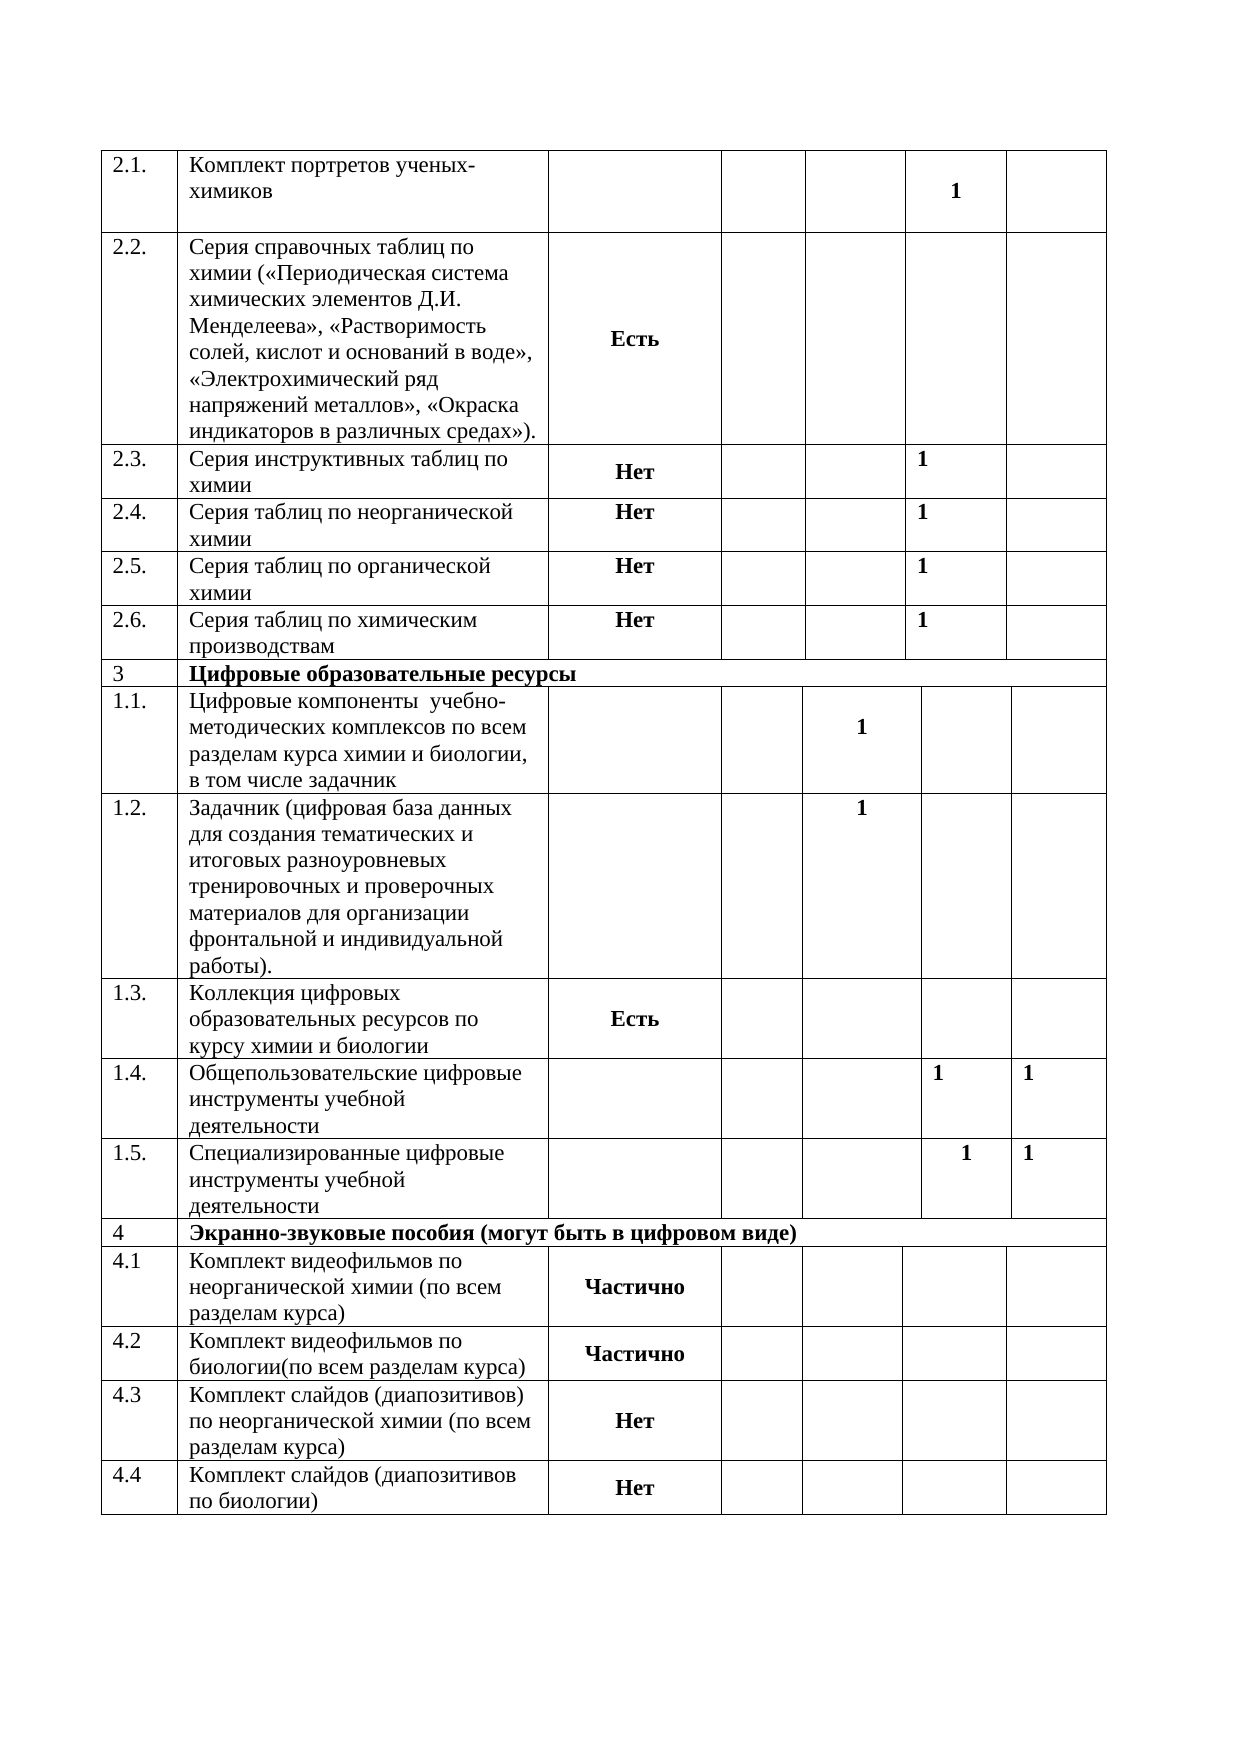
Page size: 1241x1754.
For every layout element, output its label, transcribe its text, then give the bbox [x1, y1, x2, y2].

table_cell [903, 1327, 1006, 1379]
table_cell [102, 499, 177, 551]
table_cell 1 [906, 151, 1006, 232]
table_cell Нет [549, 552, 721, 605]
table_cell [102, 151, 177, 232]
table_cell [102, 233, 177, 444]
table_cell [803, 1327, 902, 1379]
table_cell [722, 1059, 802, 1138]
table_cell [102, 552, 177, 605]
table_cell [1007, 499, 1106, 551]
table_cell [803, 979, 921, 1058]
table_cell [1007, 1327, 1106, 1379]
table_cell Комплект видеофильмов по биологии(по всем разделам курса) [178, 1327, 548, 1379]
table_cell 1 [1012, 1059, 1106, 1138]
table_cell [803, 1247, 902, 1326]
table_cell [722, 233, 805, 444]
table_cell [722, 794, 802, 978]
table_cell 1 [922, 1059, 1011, 1138]
table_cell 1 [906, 606, 1006, 659]
table_cell Комплект слайдов (диапозитивов по биологии) [178, 1461, 548, 1513]
table_cell [803, 1381, 902, 1460]
table_cell 1 [906, 552, 1006, 605]
table_cell [722, 499, 805, 551]
table_cell [803, 1059, 921, 1138]
table_cell [806, 445, 905, 497]
table_cell [903, 1461, 1006, 1513]
table_cell Серия таблиц по органической химии [178, 552, 548, 605]
table_cell 4.3 [102, 1381, 177, 1460]
table_cell [722, 606, 805, 659]
table_cell [102, 687, 177, 792]
table_cell [1007, 1381, 1106, 1460]
table_cell 1 [803, 687, 921, 792]
table_cell Серия справочных таблиц по химии («Периодическая система химических элементов Д.И. Менделеева», «Растворимость солей, кислот и оснований в воде», «Электрохимический ряд напряжений металлов», «Окраска индикаторов в различных средах»). [178, 233, 548, 444]
table_cell Нет [549, 499, 721, 551]
table_cell 1 [922, 1139, 1011, 1218]
table_cell [1007, 1247, 1106, 1326]
table_cell [1012, 687, 1106, 792]
table_cell Специализированные цифровые инструменты учебной деятельности [178, 1139, 548, 1218]
table_cell [549, 151, 721, 232]
table_cell [922, 687, 1011, 792]
table_cell Частично [549, 1327, 721, 1379]
table_cell Цифровые компоненты учебно-методических комплексов по всем разделам курса химии и биологии, в том числе задачник [178, 687, 548, 792]
table_cell [903, 1381, 1006, 1460]
table_cell 4 [102, 1219, 177, 1246]
table_cell Задачник (цифровая база данных для создания тематических и итоговых разноуровневых тренировочных и проверочных материалов для организации фронтальной и индивидуальной работы). [178, 794, 548, 978]
table_cell Нет [549, 606, 721, 659]
table_cell Экранно-звуковые пособия (могут быть в цифровом виде) [178, 1219, 1106, 1246]
table_cell 4.4 [102, 1461, 177, 1513]
table_cell [549, 687, 721, 792]
table_cell Нет [549, 1461, 721, 1513]
table_cell Общепользовательские цифровые инструменты учебной деятельности [178, 1059, 548, 1138]
table_cell [549, 1059, 721, 1138]
table_cell [1007, 1461, 1106, 1513]
table_cell [722, 979, 802, 1058]
table_cell [1007, 445, 1106, 497]
table_cell [806, 499, 905, 551]
table_cell [722, 1327, 802, 1379]
table_cell [1012, 979, 1106, 1058]
table_cell 3 [102, 660, 177, 686]
table_cell [1007, 151, 1106, 232]
table_cell Серия таблиц по химическим производствам [178, 606, 548, 659]
table_cell [803, 1139, 921, 1218]
table_cell [1007, 233, 1106, 444]
table_cell [806, 151, 905, 232]
table_cell [722, 552, 805, 605]
table_cell [722, 687, 802, 792]
table_cell [102, 606, 177, 659]
table_cell Комплект слайдов (диапозитивов) по неорганической химии (по всем разделам курса) [178, 1381, 548, 1460]
table_cell [722, 1461, 802, 1513]
table_cell 1 [1012, 1139, 1106, 1218]
table_cell [803, 1461, 902, 1513]
table_cell [806, 233, 905, 444]
table_cell Есть [549, 979, 721, 1058]
table_cell Нет [549, 445, 721, 497]
table_cell 1 [906, 499, 1006, 551]
table_cell Комплект портретов ученых-химиков [178, 151, 548, 232]
table_cell [102, 1059, 177, 1138]
table_cell [806, 552, 905, 605]
table_cell Коллекция цифровых образовательных ресурсов по курсу химии и биологии [178, 979, 548, 1058]
table_cell [1012, 794, 1106, 978]
table_cell [549, 1139, 721, 1218]
table_cell [722, 445, 805, 497]
table_cell [102, 445, 177, 497]
table_cell [549, 794, 721, 978]
table_cell [102, 1139, 177, 1218]
table_cell Цифровые образовательные ресурсы [178, 660, 1106, 686]
table_cell [722, 1247, 802, 1326]
table_cell [102, 794, 177, 978]
table_cell [922, 794, 1011, 978]
table_cell Частично [549, 1247, 721, 1326]
table_cell [903, 1247, 1006, 1326]
table_cell 1 [803, 794, 921, 978]
table_cell [922, 979, 1011, 1058]
table_cell [906, 233, 1006, 444]
table_cell Серия таблиц по неорганической химии [178, 499, 548, 551]
table_cell [722, 151, 805, 232]
table_cell [722, 1381, 802, 1460]
table_cell 1 [906, 445, 1006, 497]
table_cell Серия инструктивных таблиц по химии [178, 445, 548, 497]
table_cell [1007, 552, 1106, 605]
table_cell [722, 1139, 802, 1218]
table_cell Нет [549, 1381, 721, 1460]
table_cell [102, 979, 177, 1058]
table_cell Комплект видеофильмов по неорганической химии (по всем разделам курса) [178, 1247, 548, 1326]
table_cell [1007, 606, 1106, 659]
table_cell 4.2 [102, 1327, 177, 1379]
table_cell Есть [549, 233, 721, 444]
table_cell 4.1 [102, 1247, 177, 1326]
table_cell [806, 606, 905, 659]
